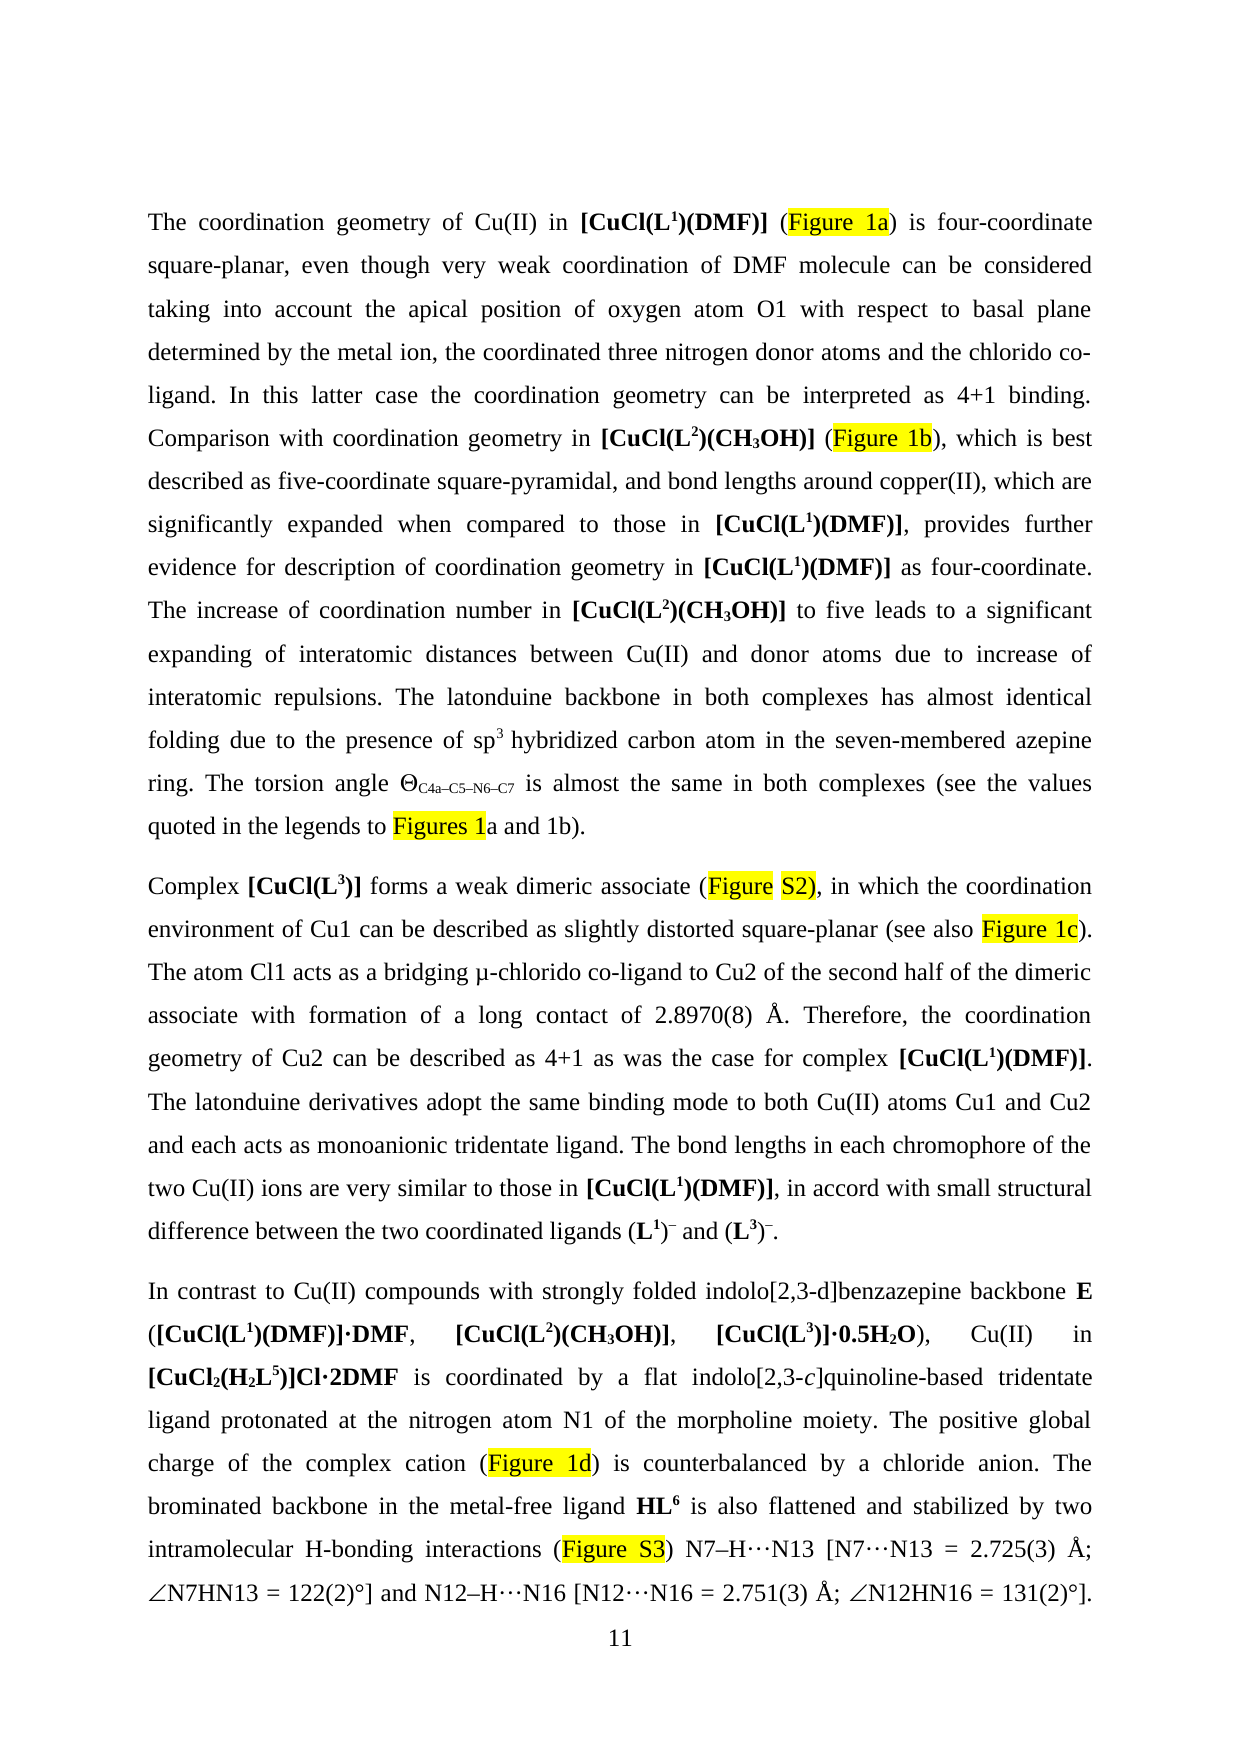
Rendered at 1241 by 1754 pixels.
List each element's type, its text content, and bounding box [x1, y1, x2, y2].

text Complex [CuCl(L3)] forms a weak dimeric associate (Figure S2), in which the coordination environment of Cu1 can be described as slightly distorted square-planar (see also Figure 1c). The atom Cl1 acts as a bridging µ-chlorido co-ligand to Cu2 of the second half of the dimeric associate with formation of a long contact of 2.8970(8) Å. Therefore, the coordination geometry of Cu2 can be described as 4+1 as was the case for complex [CuCl(L1)(DMF)]. The latonduine derivatives adopt the same binding mode to both Cu(II) atoms Cu1 and Cu2 and each acts as monoanionic tridentate ligand. The bond lengths in each chromophore of the two Cu(II) ions are very similar to those in [CuCl(L1)(DMF)], in accord with small structural difference between the two coordinated ligands (L1)– and (L3)–. [148, 871, 1093, 1245]
text The coordination geometry of Cu(II) in [CuCl(L1)(DMF)] (Figure 1a) is four-coordinate square-planar, even though very weak coordination of DMF molecule can be considered taking into account the apical position of oxygen atom O1 with respect to basal plane determined by the metal ion, the coordinated three nitrogen donor atoms and the chlorido co-ligand. In this latter case the coordination geometry can be interpreted as 4+1 binding. Comparison with coordination geometry in [CuCl(L2)(CH3OH)] (Figure 1b), which is best described as five-coordinate square-pyramidal, and bond lengths around copper(II), which are significantly expanded when compared to those in [CuCl(L1)(DMF)], provides further evidence for description of coordination geometry in [CuCl(L1)(DMF)] as four-coordinate. The increase of coordination number in [CuCl(L2)(CH3OH)] to five leads to a significant expanding of interatomic distances between Cu(II) and donor atoms due to increase of interatomic repulsions. The latonduine backbone in both complexes has almost identical folding due to the presence of sp3 hybridized carbon atom in the seven-membered azepine ring. The torsion angle C4a–C5–N6–C7 is almost the same in both complexes (see the values quoted in the legends to Figures 1a and 1b). [148, 207, 1093, 840]
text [148, 1276, 1093, 1606]
